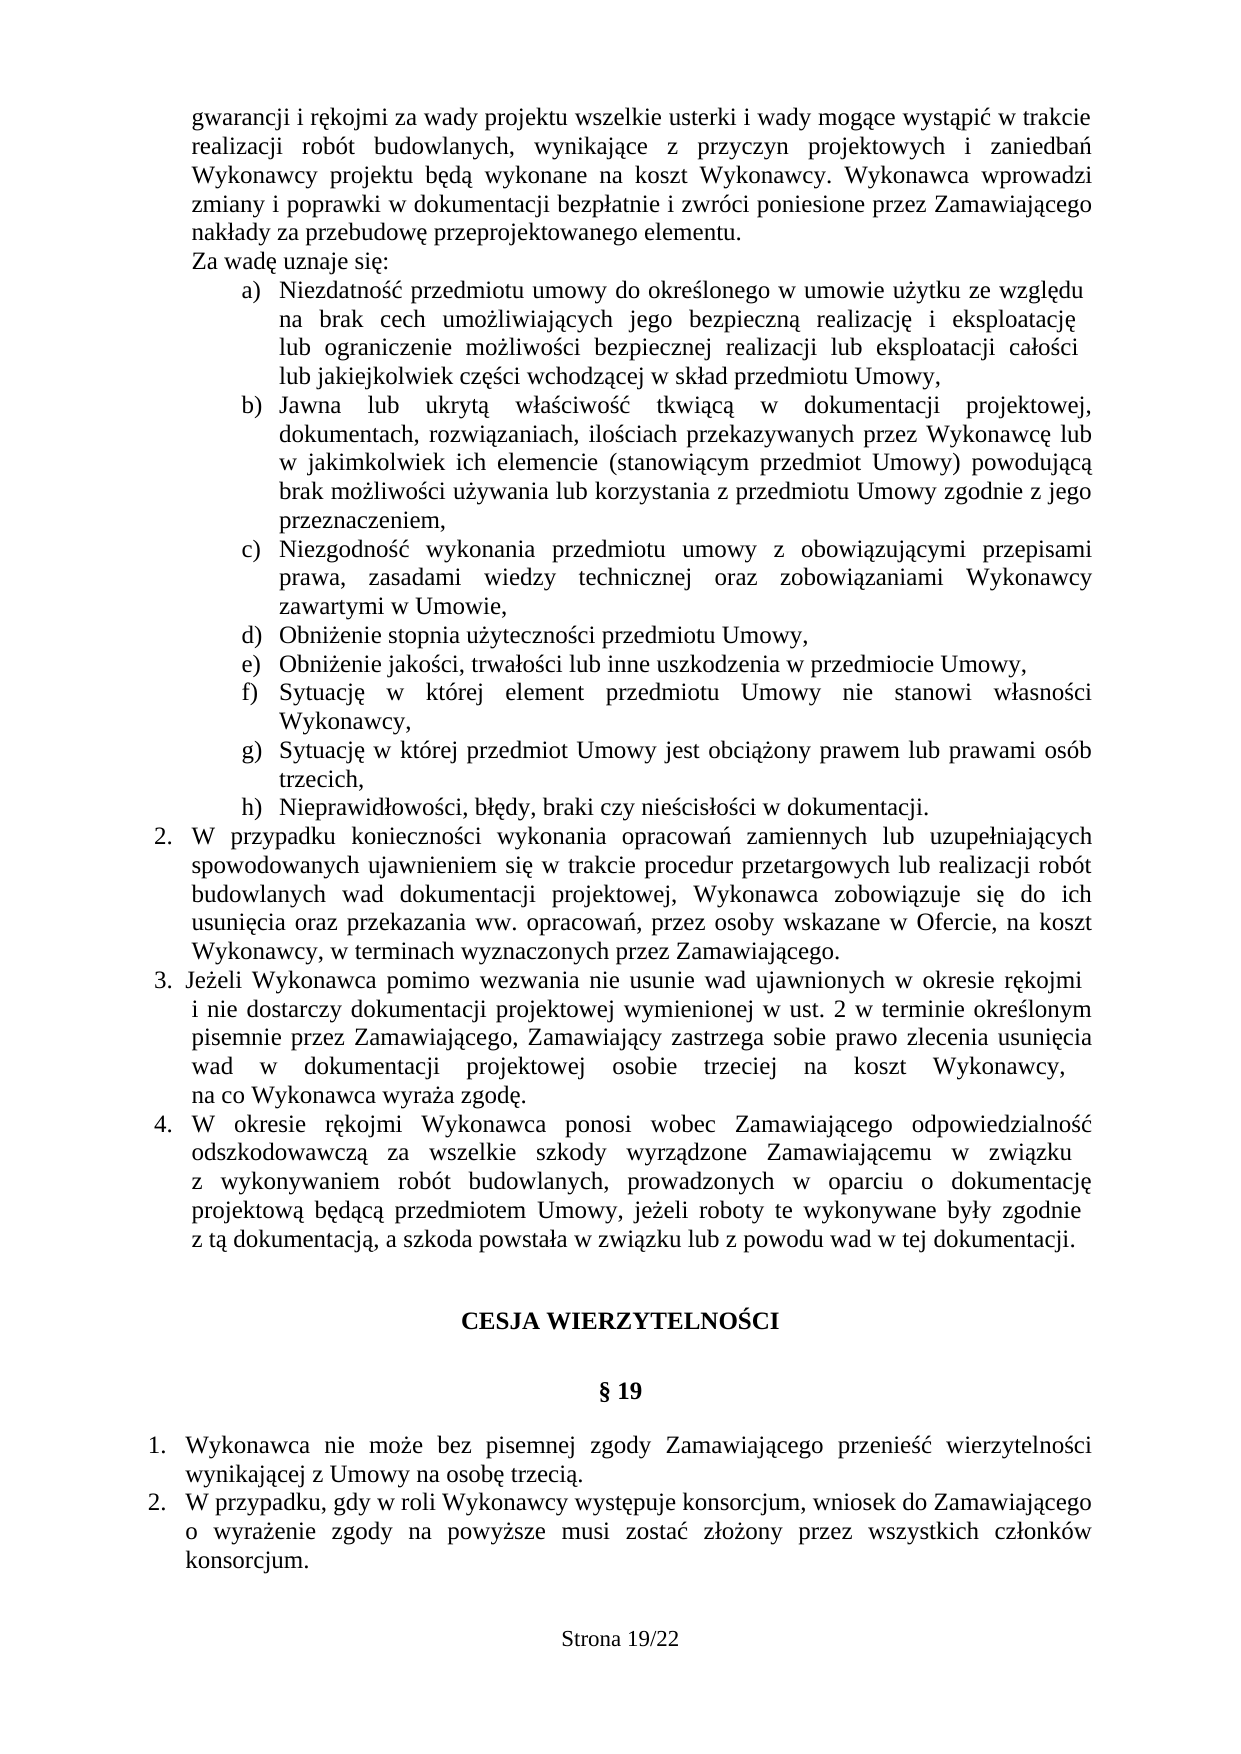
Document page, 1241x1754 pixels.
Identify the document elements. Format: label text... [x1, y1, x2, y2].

list Nieprawidłowości, błędy, braki czy nieścisłości w dokumentacji. [241, 792, 1093, 821]
text 19 [148, 1376, 1093, 1405]
list Niezdatność przedmiotu umowy do określonego w umowie użytku ze względu na brak cech umożliwiających jego bezpieczną realizację i eksploatację lub ograniczenie możliwości bezpiecznej realizacji lub eksploatacji całości lub jakiejkolwiek części wchodzącej w skład przedmiotu Umowy, [241, 275, 1093, 390]
list Niezgodność wykonania przedmiotu umowy z obowiązującymi przepisami prawa, zasadami wiedzy technicznej oraz zobowiązaniami Wykonawcy zawartymi w Umowie, [241, 534, 1093, 620]
text Za wadę uznaje się: [191, 246, 1093, 275]
list W przypadku konieczności wykonania opracowań zamiennych lub uzupełniających spowodowanych ujawnieniem się w trakcie procedur przetargowych lub realizacji robót budowlanych wad dokumentacji projektowej, Wykonawca zobowiązuje się do ich usunięcia oraz przekazania ww. opracowań, przez osoby wskazane w Ofercie, na koszt Wykonawcy, w terminach wyznaczonych przez Zamawiającego. [154, 821, 1093, 965]
list W przypadku, gdy w roli Wykonawcy występuje konsorcjum, wniosek do Zamawiającego o wyrażenie zgody na powyższe musi zostać złożony przez wszystkich członków konsorcjum. [148, 1487, 1093, 1574]
list Jeżeli Wykonawca pomimo wezwania nie usunie wad ujawnionych w okresie rękojmi i nie dostarczy dokumentacji projektowej wymienionej w ust. 2 w terminie określonym pisemnie przez Zamawiającego, Zamawiający zastrzega sobie prawo zlecenia usunięcia wad w dokumentacji projektowej osobie trzeciej na koszt Wykonawcy, na co Wykonawca wyraża zgodę. [154, 965, 1093, 1109]
list Obniżenie jakości, trwałości lub inne uszkodzenia w przedmiocie Umowy, [241, 649, 1093, 677]
list Sytuację w której element przedmiotu Umowy nie stanowi własności Wykonawcy, [241, 677, 1093, 735]
list Sytuację w której przedmiot Umowy jest obciążony prawem lub prawami osób trzecich, [241, 735, 1093, 792]
list Obniżenie stopnia użyteczności przedmiotu Umowy, [241, 620, 1093, 649]
list Wykonawca nie może bez pisemnej zgody Zamawiającego przenieść wierzytelności wynikającej z Umowy na osobę trzecią. [148, 1430, 1093, 1487]
list Jawna lub ukrytą właściwość tkwiącą w dokumentacji projektowej, dokumentach, rozwiązaniach, ilościach przekazywanych przez Wykonawcę lub w jakimkolwiek ich elemencie (stanowiącym przedmiot Umowy) powodującą brak możliwości używania lub korzystania z przedmiotu Umowy zgodnie z jego przeznaczeniem, [241, 390, 1093, 534]
list W okresie rękojmi Wykonawca ponosi wobec Zamawiającego odpowiedzialność odszkodowawczą za wszelkie szkody wyrządzone Zamawiającemu w związku z wykonywaniem robót budowlanych, prowadzonych w oparciu o dokumentację projektową będącą przedmiotem Umowy, jeżeli roboty te wykonywane były zgodnie z tą dokumentacją, a szkoda powstała w związku lub z powodu wad w tej dokumentacji. [154, 1109, 1093, 1252]
text CESJA WIERZYTELNOŚCI [148, 1306, 1093, 1335]
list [154, 102, 1093, 246]
